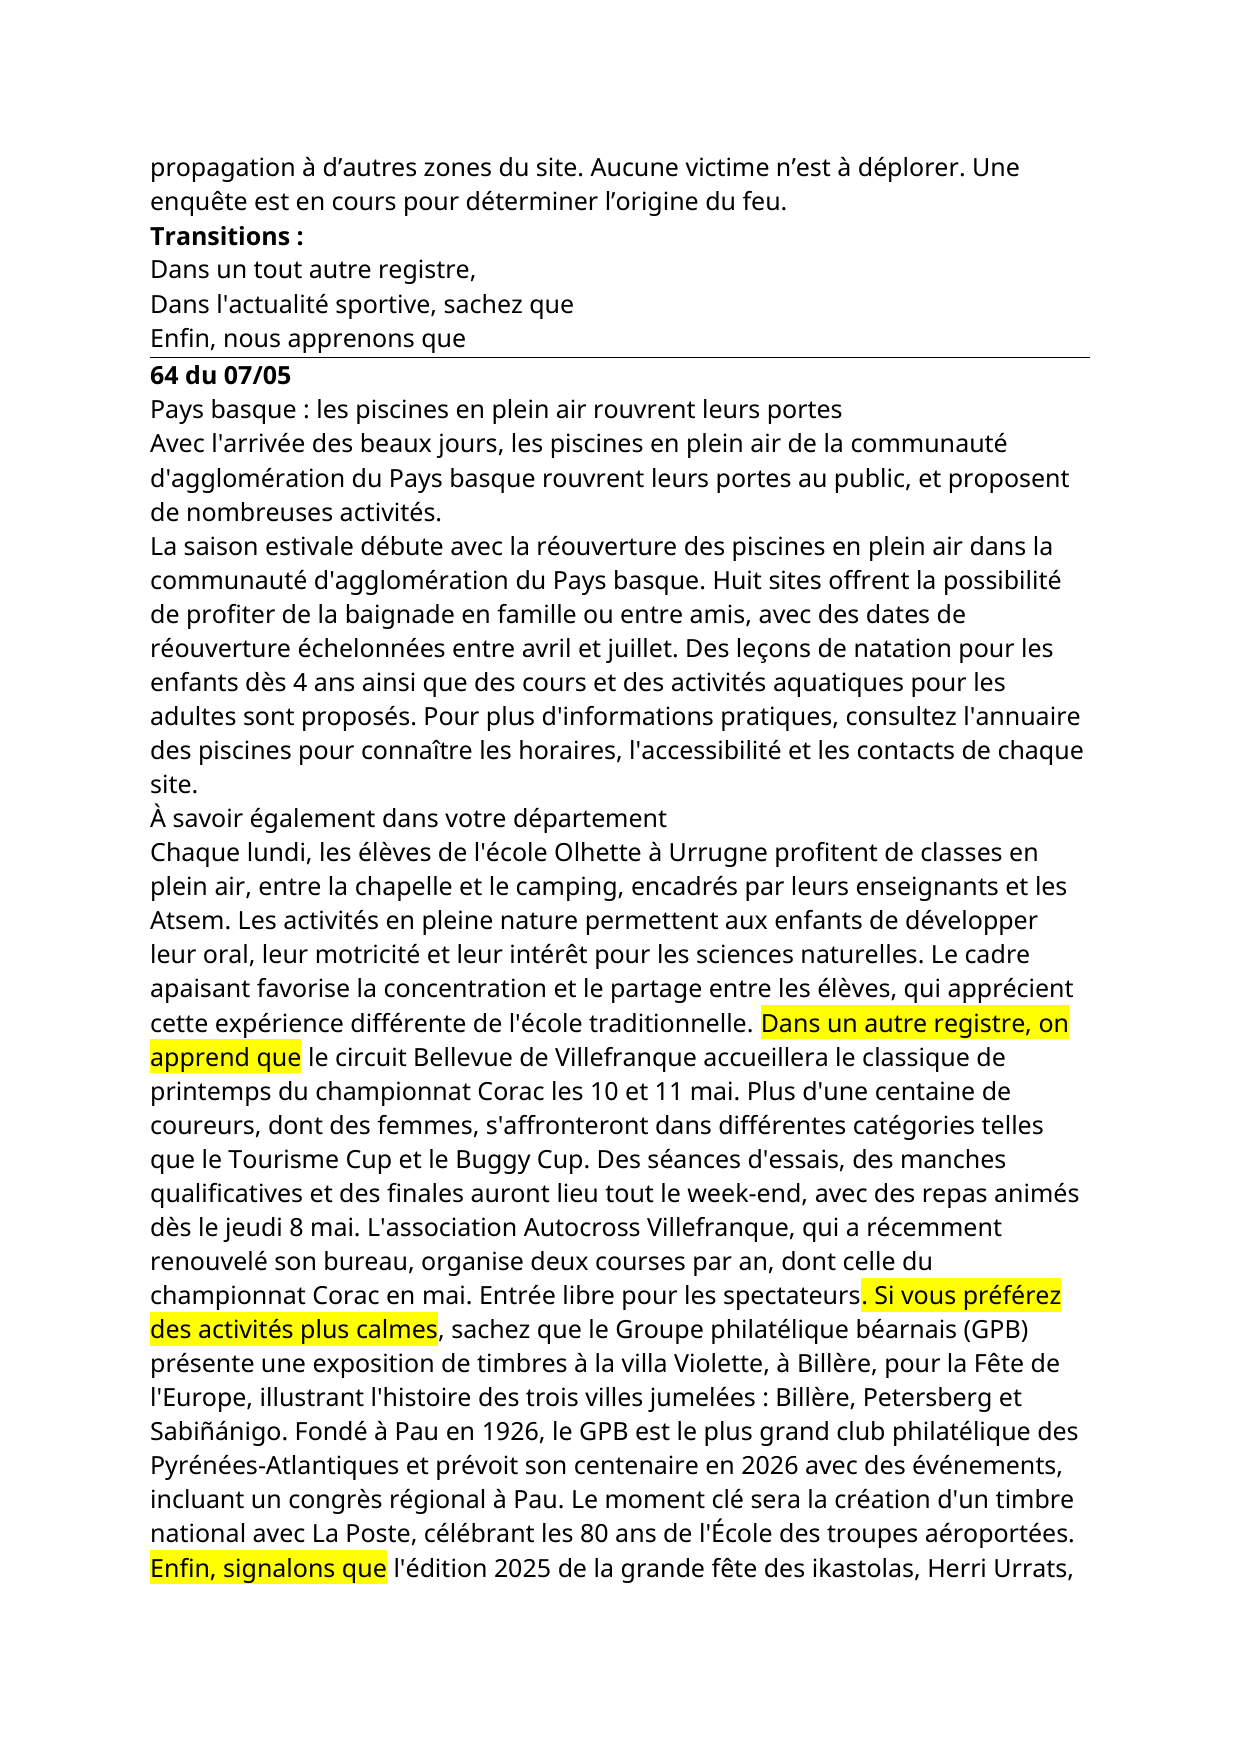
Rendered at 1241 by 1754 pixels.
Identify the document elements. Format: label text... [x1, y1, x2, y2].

text Transitions : [150, 218, 1090, 252]
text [150, 150, 1090, 218]
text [150, 835, 1090, 1584]
text Dans un tout autre registre, [150, 252, 1090, 286]
text À savoir également dans votre département [150, 801, 1090, 835]
text Enfin, nous apprenons que [150, 320, 1090, 357]
text Avec l'arrivée des beaux jours, les piscines en plein air de la communauté d'agglomération du Pays basque rouvrent leurs portes au public, et proposent de nombreuses activités. [150, 426, 1090, 528]
text La saison estivale débute avec la réouverture des piscines en plein air dans la communauté d'agglomération du Pays basque. Huit sites offrent la possibilité de profiter de la baignade en famille ou entre amis, avec des dates de réouverture échelonnées entre avril et juillet. Des leçons de natation pour les enfants dès 4 ans ainsi que des cours et des activités aquatiques pour les adultes sont proposés. Pour plus d'informations pratiques, consultez l'annuaire des piscines pour connaître les horaires, l'accessibilité et les contacts de chaque site. [150, 528, 1090, 801]
text Dans l'actualité sportive, sachez que [150, 286, 1090, 320]
text Pays basque : les piscines en plein air rouvrent leurs portes [150, 392, 1090, 426]
text 64 du 07/05 [150, 358, 1090, 392]
